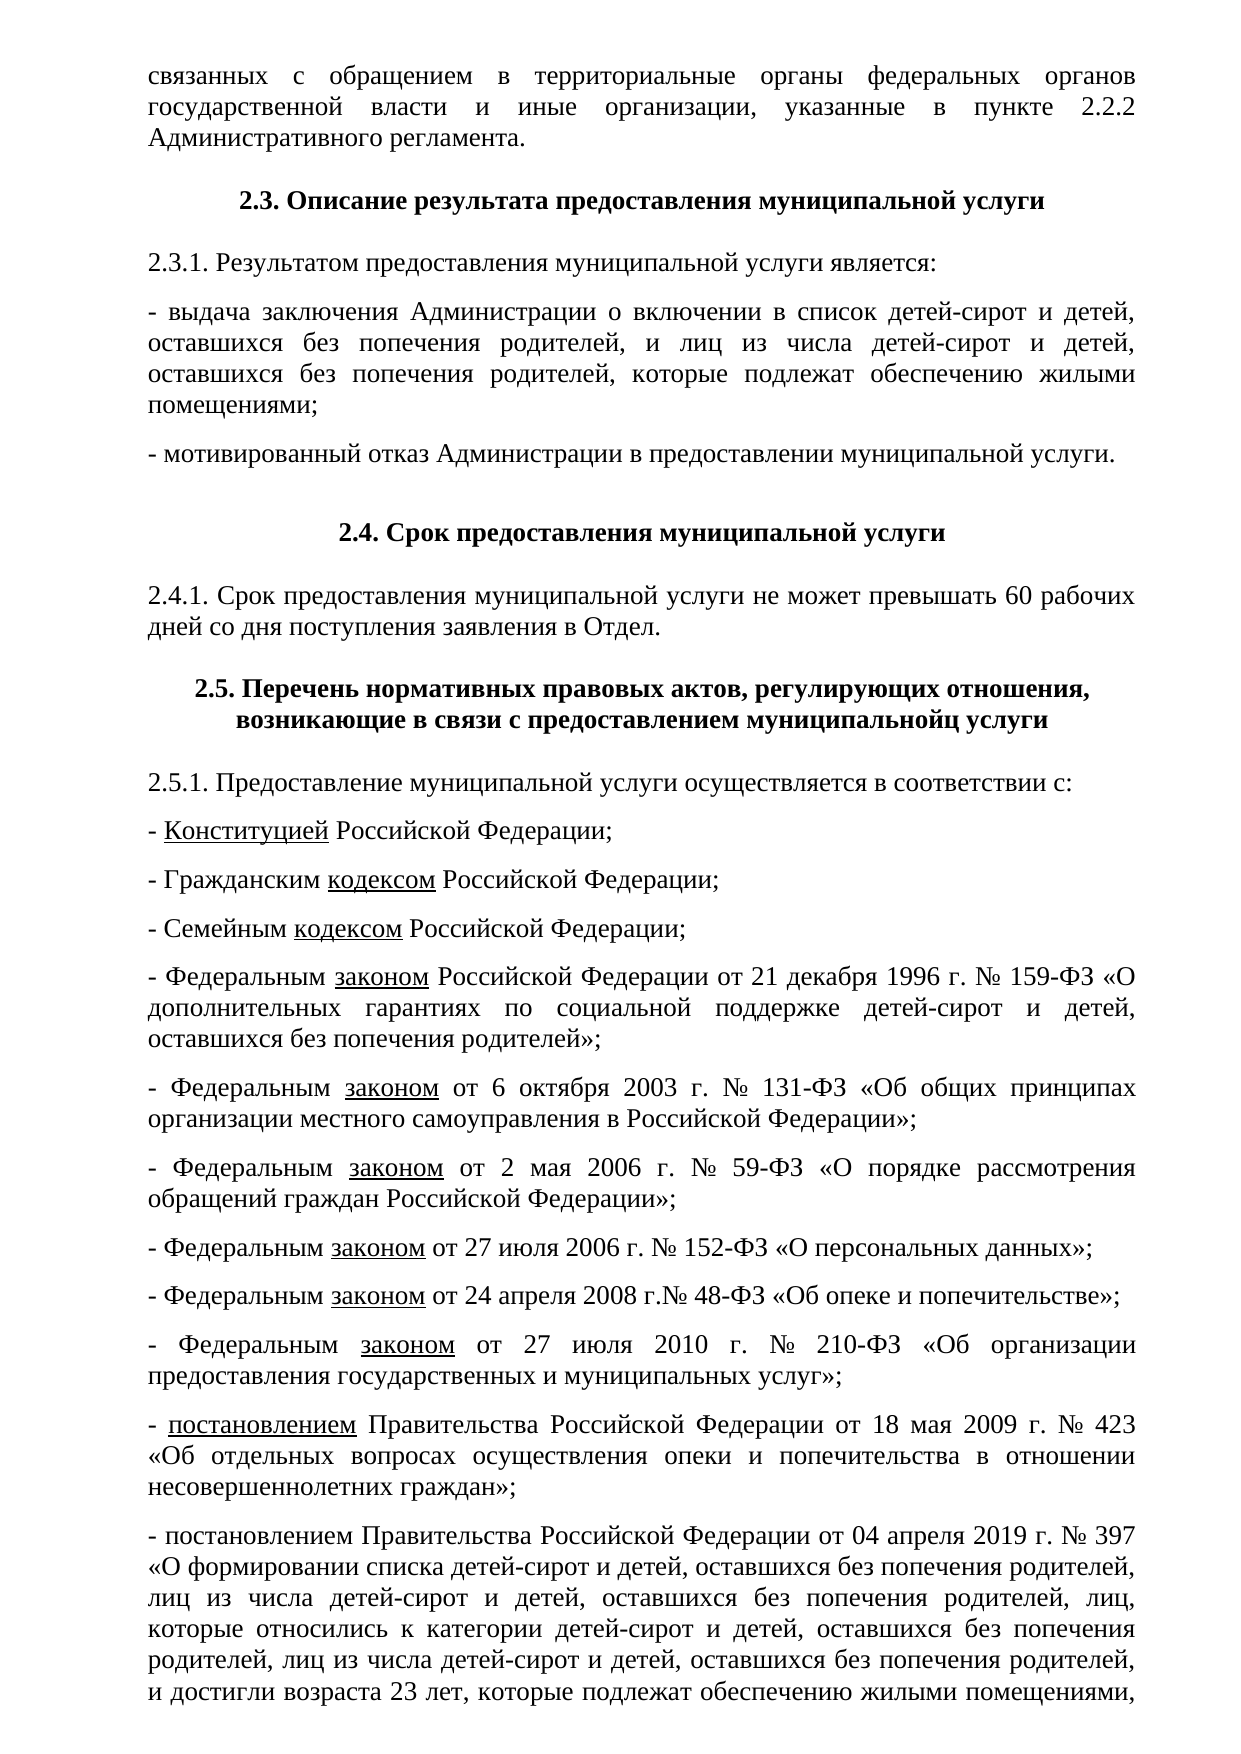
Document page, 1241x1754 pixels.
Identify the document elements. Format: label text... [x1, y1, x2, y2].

text 2.4.1. Срок предоставления муниципальной услуги не может превышать 60 рабочих дней со дня поступления заявления в Отдел. [148, 579, 1137, 641]
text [148, 59, 1137, 153]
text - выдача заключения Администрации о включении в список детей-сирот и детей, оставшихся без попечения родителей, и лиц из числа детей-сирот и детей, оставшихся без попечения родителей, которые подлежат обеспечению жилыми помещениями; [148, 295, 1137, 419]
text - Федеральным законом от 27 июля 2010 г. № 210-ФЗ «Об организации предоставления государственных и муниципальных услуг»; [148, 1328, 1137, 1390]
text - Федеральным законом от 24 апреля 2008 г.№ 48-ФЗ «Об опеке и попечительстве»; [148, 1279, 1137, 1311]
text - Семейным кодексом Российской Федерации; [148, 912, 1137, 943]
text 2.5. Перечень нормативных правовых актов, регулирующих отношения, [148, 672, 1137, 703]
text возникающие в связи с предоставлением муниципальнойц услуги [148, 703, 1137, 734]
text - Федеральным законом от 2 мая 2006 г. № 59-ФЗ «О порядке рассмотрения обращений граждан Российской Федерации»; [148, 1151, 1137, 1213]
text - Федеральным законом от 27 июля 2006 г. № 152-ФЗ «О персональных данных»; [148, 1231, 1137, 1262]
text - Федеральным законом от 6 октября 2003 г. № 131-ФЗ «Об общих принципах организации местного самоуправления в Российской Федерации»; [148, 1071, 1137, 1133]
text - Гражданским кодексом Российской Федерации; [148, 863, 1137, 894]
text 2.5.1. Предоставление муниципальной услуги осуществляется в соответствии с: [148, 766, 1137, 797]
text 2.4. Срок предоставления муниципальной услуги [148, 517, 1137, 548]
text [148, 1519, 1137, 1706]
text - мотивированный отказ Администрации в предоставлении муниципальной услуги. [148, 437, 1137, 468]
text 2.3.1. Результатом предоставления муниципальной услуги является: [148, 246, 1137, 277]
text 2.3. Описание результата предоставления муниципальной услуги [148, 184, 1137, 215]
text - Конституцией Российской Федерации; [148, 814, 1137, 846]
text - Федеральным законом Российской Федерации от 21 декабря 1996 г. № 159-ФЗ «О дополнительных гарантиях по социальной поддержке детей-сирот и детей, оставшихся без попечения родителей»; [148, 960, 1137, 1054]
text - постановлением Правительства Российской Федерации от 18 мая 2009 г. № 423 «Об отдельных вопросах осуществления опеки и попечительства в отношении несовершеннолетних граждан»; [148, 1408, 1137, 1501]
